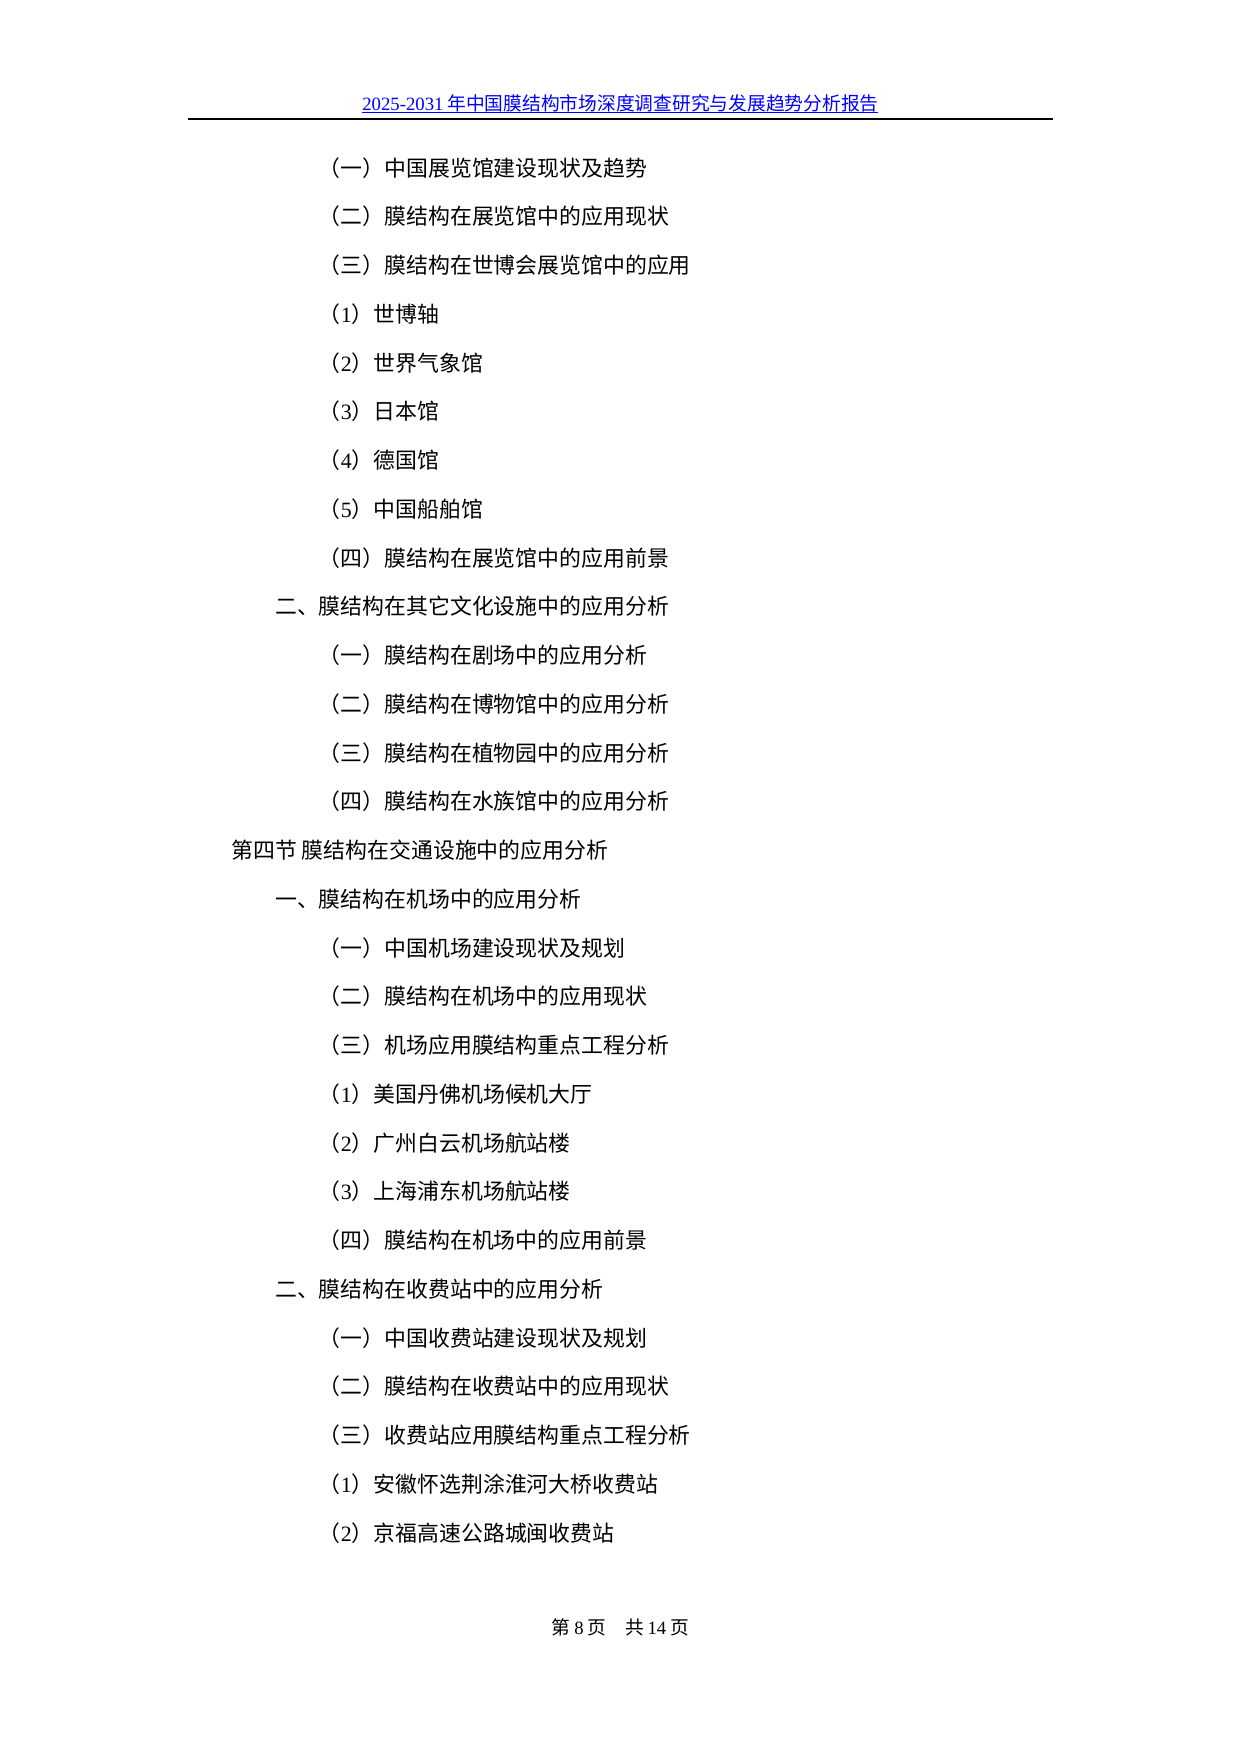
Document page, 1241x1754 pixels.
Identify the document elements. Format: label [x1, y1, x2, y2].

text [187, 150, 1053, 1548]
